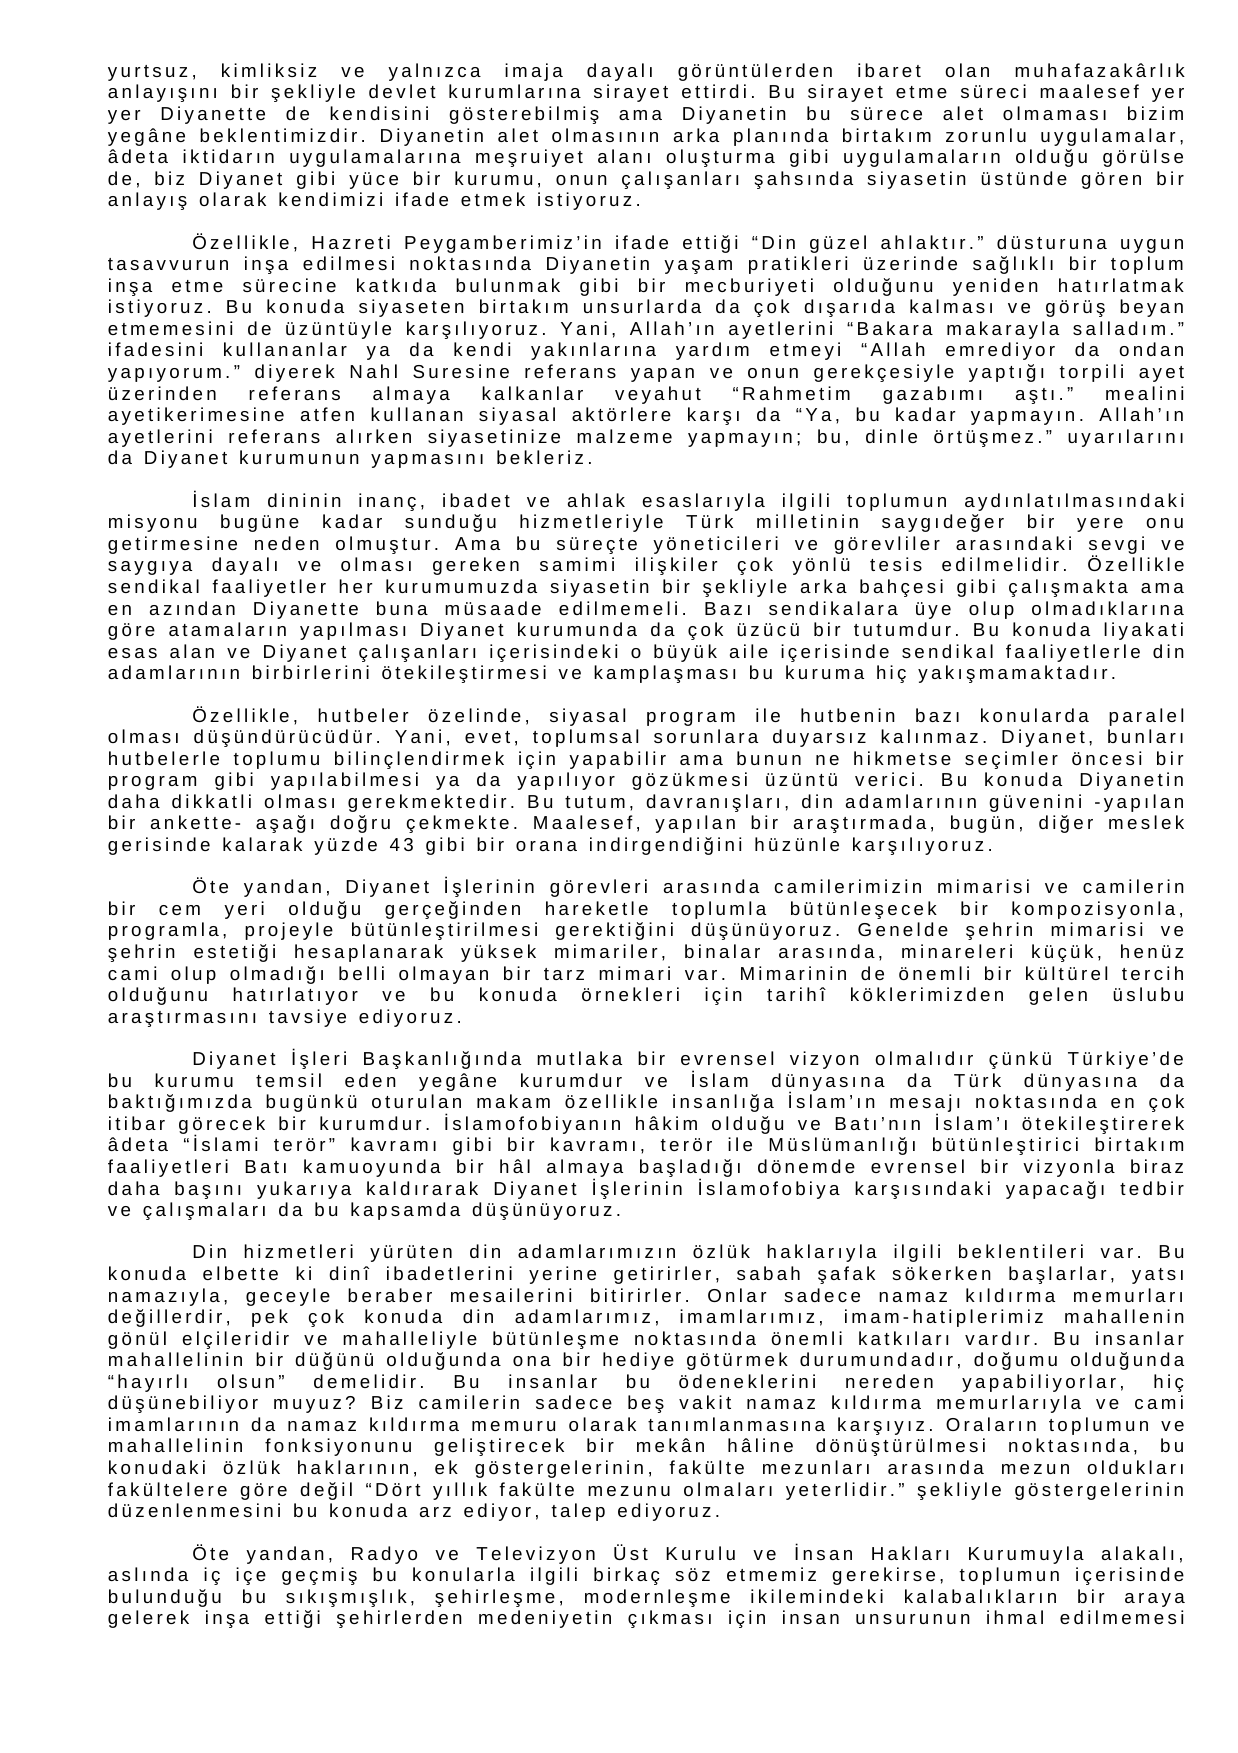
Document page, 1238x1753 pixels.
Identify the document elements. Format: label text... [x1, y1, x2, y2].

text Diyanet İşleri Başkanlığında mutlaka bir evrensel vizyon olmalıdır çünkü Türkiye’de bu kurumu temsil eden yegâne kurumdur ve İslam dünyasına da Türk dünyasına da baktığımızda bugünkü oturulan makam özellikle insanlığa İslam’ın mesajı noktasında en çok itibar görecek bir kurumdur. İslamofobiyanın hâkim olduğu ve Batı’nın İslam’ı ötekileştirerek âdeta “İslami terör” kavramı gibi bir kavramı, terör ile Müslümanlığı bütünleştirici birtakım faaliyetleri Batı kamuoyunda bir hâl almaya başladığı dönemde evrensel bir vizyonla biraz daha başını yukarıya kaldırarak Diyanet İşlerinin İslamofobiya karşısındaki yapacağı tedbir ve çalışmaları da bu kapsamda düşünüyoruz. [108, 1048, 1186, 1220]
text İslam dininin inanç, ibadet ve ahlak esaslarıyla ilgili toplumun aydınlatılmasındaki misyonu bugüne kadar sunduğu hizmetleriyle Türk milletinin saygıdeğer bir yere onu getirmesine neden olmuştur. Ama bu süreçte yöneticileri ve görevliler arasındaki sevgi ve saygıya dayalı ve olması gereken samimi ilişkiler çok yönlü tesis edilmelidir. Özellikle sendikal faaliyetler her kurumumuzda siyasetin bir şekliyle arka bahçesi gibi çalışmakta ama en azından Diyanette buna müsaade edilmemeli. Bazı sendikalara üye olup olmadıklarına göre atamaların yapılması Diyanet kurumunda da çok üzücü bir tutumdur. Bu konuda liyakati esas alan ve Diyanet çalışanları içerisindeki o büyük aile içerisinde sendikal faaliyetlerle din adamlarının birbirlerini ötekileştirmesi ve kamplaşması bu kuruma hiç yakışmamaktadır. [108, 489, 1186, 683]
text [108, 1542, 1186, 1629]
text Özellikle, Hazreti Peygamberimiz’in ifade ettiği “Din güzel ahlaktır.” düsturuna uygun tasavvurun inşa edilmesi noktasında Diyanetin yaşam pratikleri üzerinde sağlıklı bir toplum inşa etme sürecine katkıda bulunmak gibi bir mecburiyeti olduğunu yeniden hatırlatmak istiyoruz. Bu konuda siyaseten birtakım unsurlarda da çok dışarıda kalması ve görüş beyan etmemesini de üzüntüyle karşılıyoruz. Yani, Allah’ın ayetlerini “Bakara makarayla salladım.” ifadesini kullananlar ya da kendi yakınlarına yardım etmeyi “Allah emrediyor da ondan yapıyorum.” diyerek Nahl Suresine referans yapan ve onun gerekçesiyle yaptığı torpili ayet üzerinden referans almaya kalkanlar veyahut “Rahmetim gazabımı aştı.” mealini ayetikerimesine atfen kullanan siyasal aktörlere karşı da “Ya, bu kadar yapmayın. Allah’ın ayetlerini referans alırken siyasetinize malzeme yapmayın; bu, dinle örtüşmez.” uyarılarını da Diyanet kurumunun yapmasını bekleriz. [108, 231, 1186, 469]
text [108, 60, 1186, 211]
text Öte yandan, Diyanet İşlerinin görevleri arasında camilerimizin mimarisi ve camilerin bir cem yeri olduğu gerçeğinden hareketle toplumla bütünleşecek bir kompozisyonla, programla, projeyle bütünleştirilmesi gerektiğini düşünüyoruz. Genelde şehrin mimarisi ve şehrin estetiği hesaplanarak yüksek mimariler, binalar arasında, minareleri küçük, henüz cami olup olmadığı belli olmayan bir tarz mimari var. Mimarinin de önemli bir kültürel tercih olduğunu hatırlatıyor ve bu konuda örnekleri için tarihî köklerimizden gelen üslubu araştırmasını tavsiye ediyoruz. [108, 876, 1186, 1027]
text Din hizmetleri yürüten din adamlarımızın özlük haklarıyla ilgili beklentileri var. Bu konuda elbette ki dinî ibadetlerini yerine getirirler, sabah şafak sökerken başlarlar, yatsı namazıyla, geceyle beraber mesailerini bitirirler. Onlar sadece namaz kıldırma memurları değillerdir, pek çok konuda din adamlarımız, imamlarımız, imam-hatiplerimiz mahallenin gönül elçileridir ve mahalleliyle bütünleşme noktasında önemli katkıları vardır. Bu insanlar mahallelinin bir düğünü olduğunda ona bir hediye götürmek durumundadır, doğumu olduğunda “hayırlı olsun” demelidir. Bu insanlar bu ödeneklerini nereden yapabiliyorlar, hiç düşünebiliyor muyuz? Biz camilerin sadece beş vakit namaz kıldırma memurlarıyla ve cami imamlarının da namaz kıldırma memuru olarak tanımlanmasına karşıyız. Oraların toplumun ve mahallelinin fonksiyonunu geliştirecek bir mekân hâline dönüştürülmesi noktasında, bu konudaki özlük haklarının, ek göstergelerinin, fakülte mezunları arasında mezun oldukları fakültelere göre değil “Dört yıllık fakülte mezunu olmaları yeterlidir.” şekliyle göstergelerinin düzenlenmesini bu konuda arz ediyor, talep ediyoruz. [108, 1241, 1186, 1522]
text Özellikle, hutbeler özelinde, siyasal program ile hutbenin bazı konularda paralel olması düşündürücüdür. Yani, evet, toplumsal sorunlara duyarsız kalınmaz. Diyanet, bunları hutbelerle toplumu bilinçlendirmek için yapabilir ama bunun ne hikmetse seçimler öncesi bir program gibi yapılabilmesi ya da yapılıyor gözükmesi üzüntü verici. Bu konuda Diyanetin daha dikkatli olması gerekmektedir. Bu tutum, davranışları, din adamlarının güvenini -yapılan bir ankette- aşağı doğru çekmekte. Maalesef, yapılan bir araştırmada, bugün, diğer meslek gerisinde kalarak yüzde 43 gibi bir orana indirgendiğini hüzünle karşılıyoruz. [108, 704, 1186, 855]
